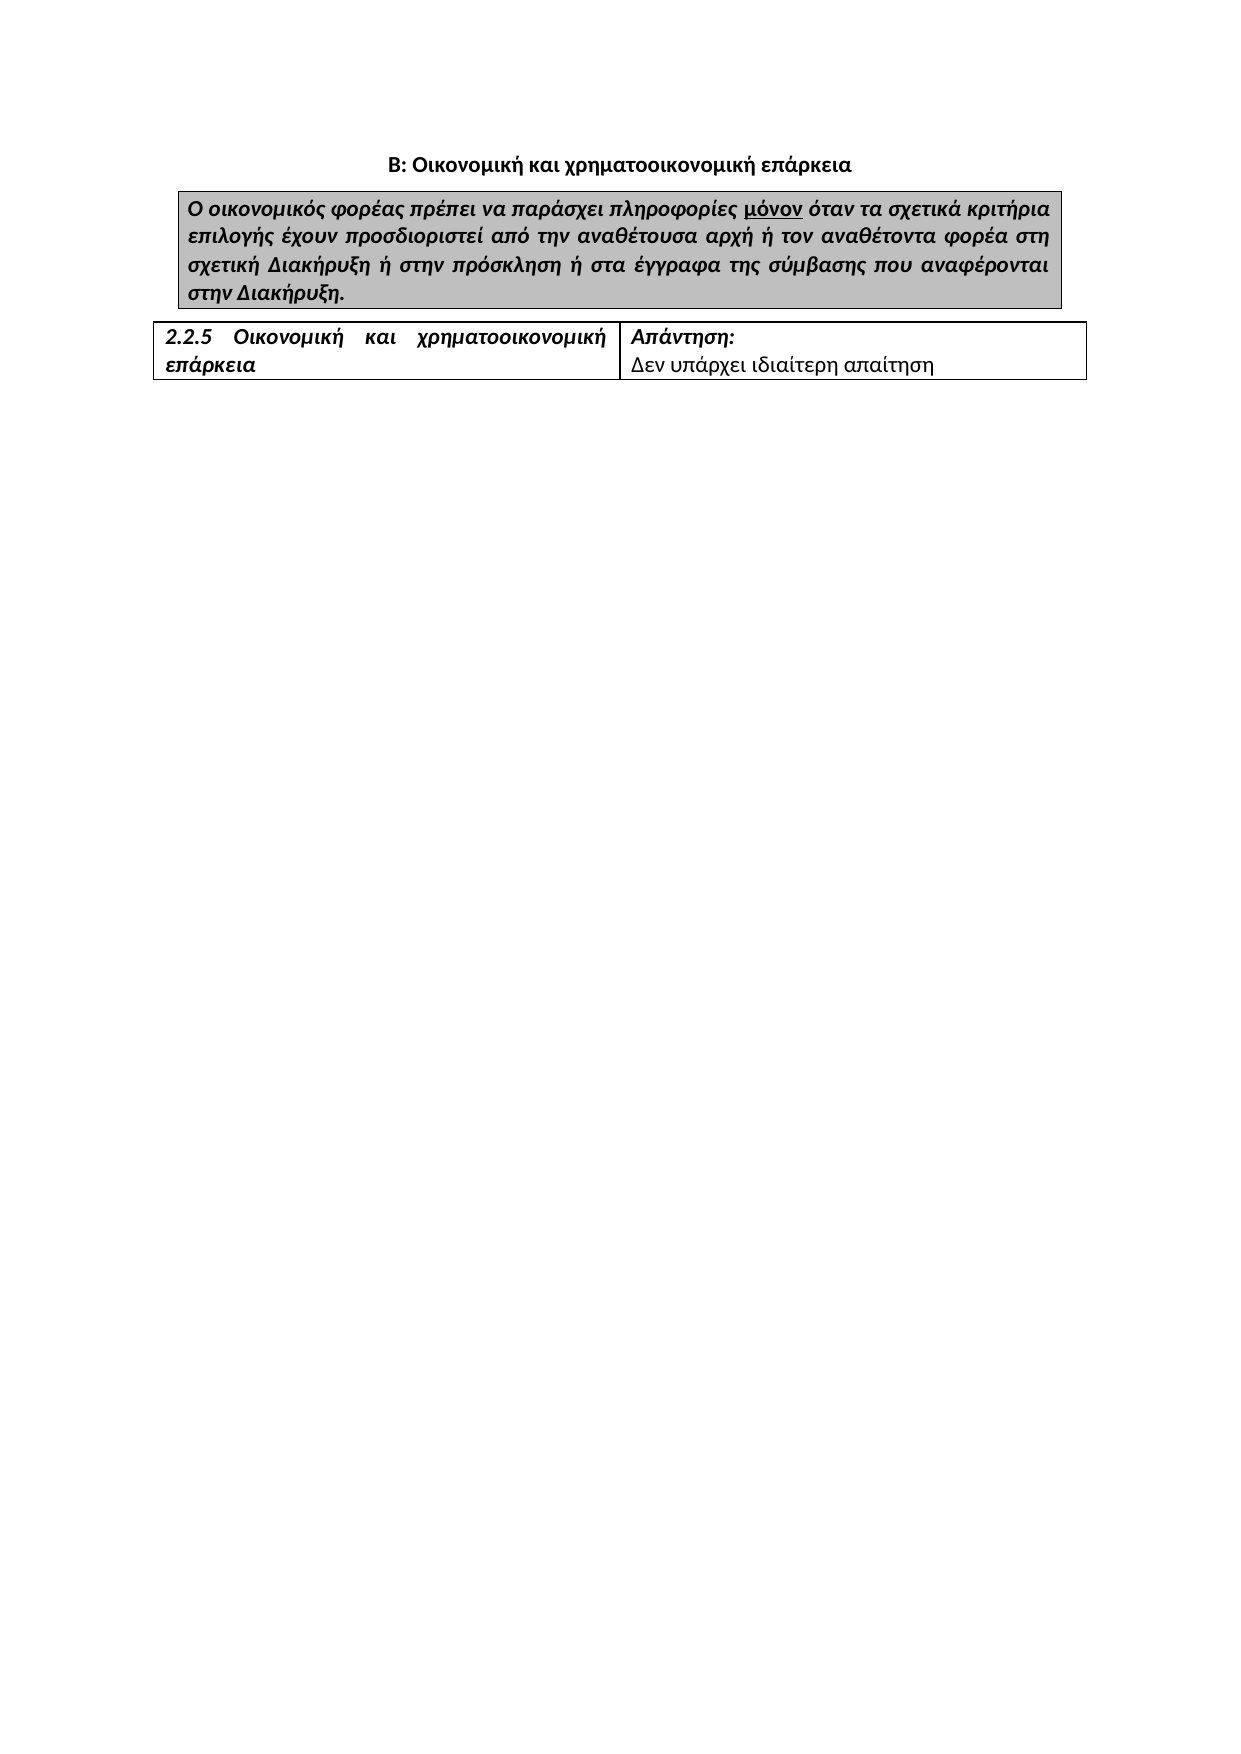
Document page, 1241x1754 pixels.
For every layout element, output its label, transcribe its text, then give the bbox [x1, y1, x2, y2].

text Ο οικονομικός φορέας πρέπει να παράσχει πληροφορίες μόνον όταν τα σχετικά κριτήρια επιλογής έχουν προσδιοριστεί από την αναθέτουσα αρχή ή τον αναθέτοντα φορέα στη σχετική Διακήρυξη ή στην πρόσκληση ή στα έγγραφα της σύμβασης που αναφέρονται στην Διακήρυξη. [179, 192, 1061, 308]
text Β: Οικονομική και χρηματοοικονομική επάρκεια [187, 150, 1053, 178]
table_header 2.2.5 Οικονομική και χρηματοοικονομική επάρκεια [154, 323, 619, 378]
table_header Απάντηση: Δεν υπάρχει ιδιαίτερη απαίτηση [621, 323, 1086, 378]
